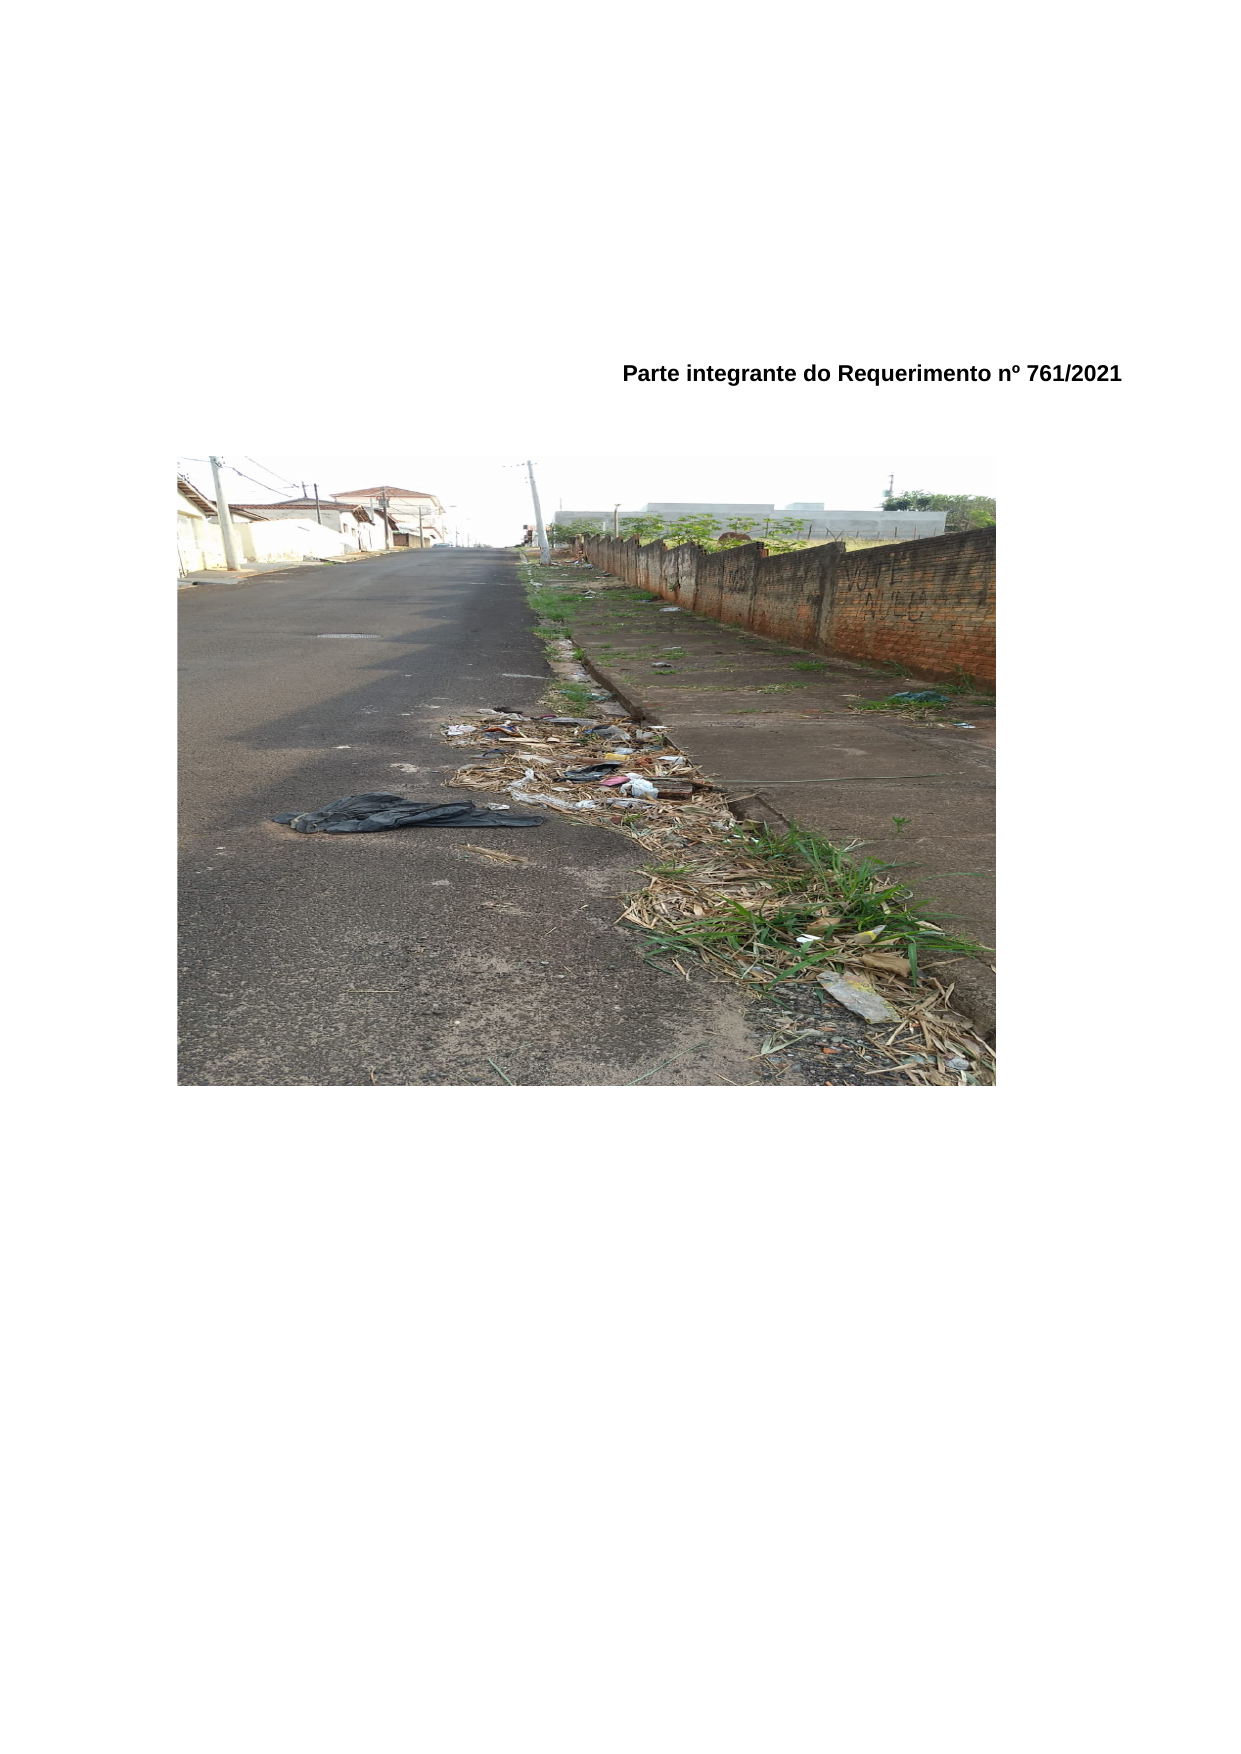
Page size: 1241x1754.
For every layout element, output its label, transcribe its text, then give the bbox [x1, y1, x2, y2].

text Parte integrante do Requerimento nº 761/2021 [177, 360, 1122, 386]
picture [177, 456, 996, 1086]
